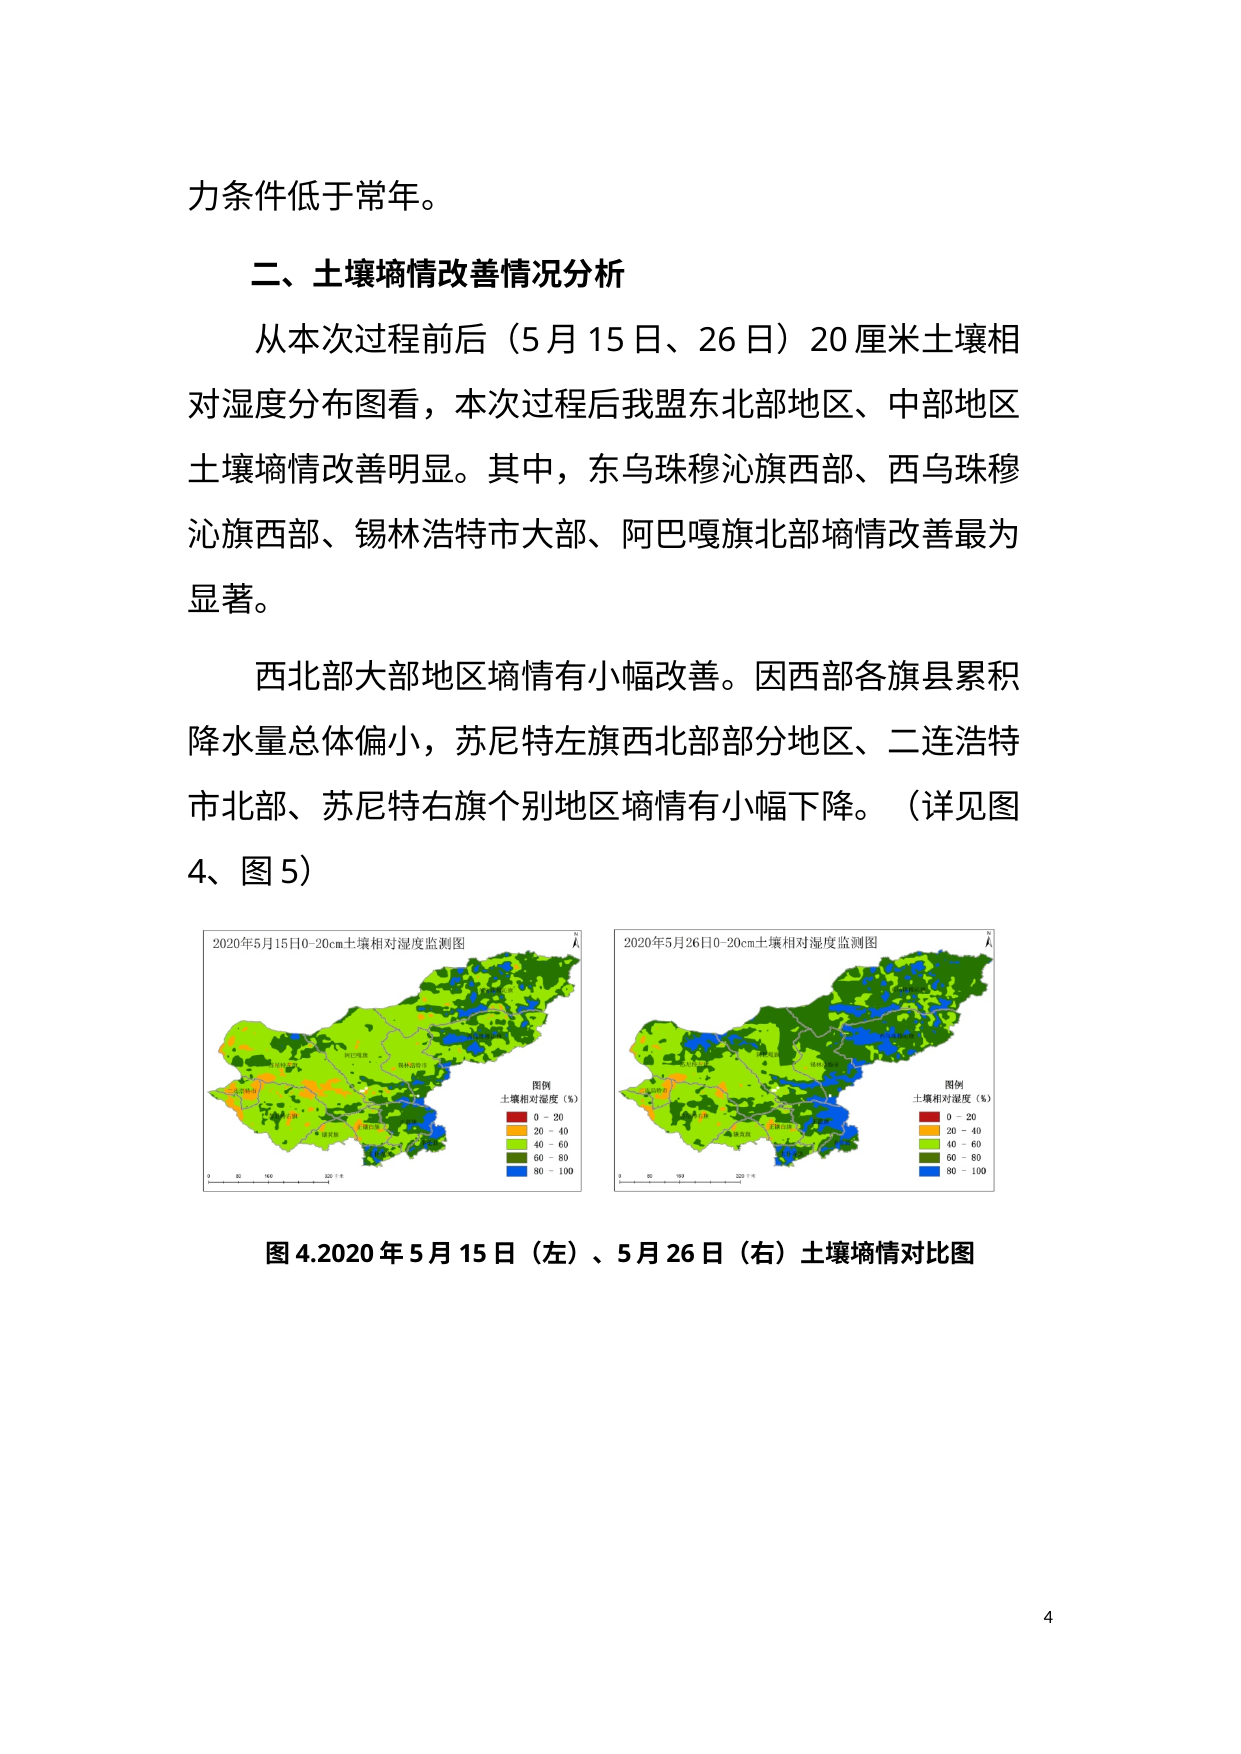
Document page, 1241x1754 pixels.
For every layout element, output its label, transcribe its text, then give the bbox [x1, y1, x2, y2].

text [187, 162, 1053, 227]
picture [187, 914, 1012, 1207]
text 西北部大部地区墒情有小幅改善。因西部各旗县累积降水量总体偏小，苏尼特左旗西北部部分地区、二连浩特市北部、苏尼特右旗个别地区墒情有小幅下降。（详见图4、图5） [187, 642, 1053, 902]
text 二、土壤墒情改善情况分析 [187, 239, 1053, 304]
text 图4.2020年5月15日（左）、5月26日（右）土壤墒情对比图 [187, 1219, 1053, 1284]
text 从本次过程前后（5月15日、26日）20厘米土壤相对湿度分布图看，本次过程后我盟东北部地区、中部地区土壤墒情改善明显。其中，东乌珠穆沁旗西部、西乌珠穆沁旗西部、锡林浩特市大部、阿巴嘎旗北部墒情改善最为显著。 [187, 304, 1053, 629]
